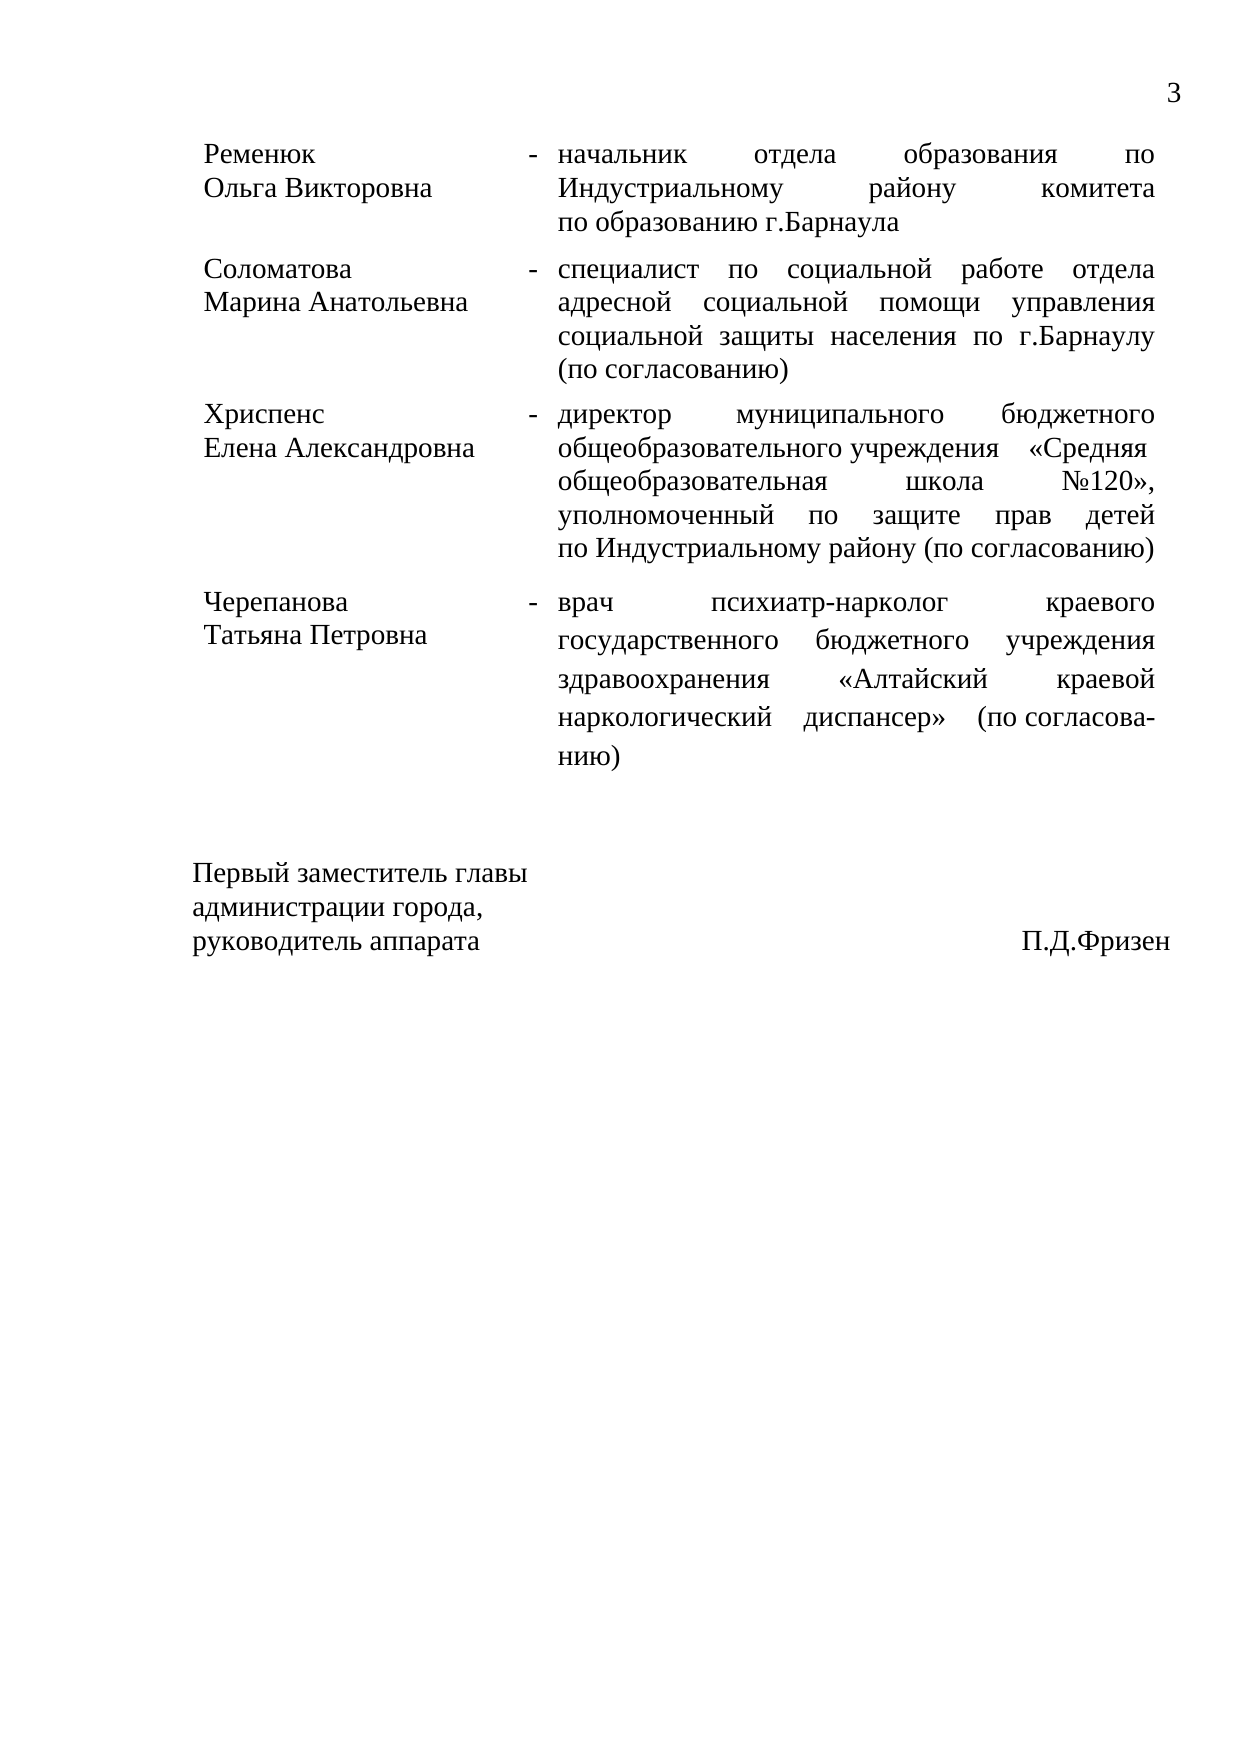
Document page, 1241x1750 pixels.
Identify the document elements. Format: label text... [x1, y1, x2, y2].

table_cell Черепанова Татьяна Петровна [192, 584, 517, 796]
table_cell врач психиатр-нарколог краевого государственного бюджетного учреждения здравоохранения «Алтайский краевой наркологический диспансер» (по согласова-нию) [546, 584, 1167, 796]
table_cell - [517, 584, 546, 796]
table_header Первый заместитель главы администрации города, руководитель аппарата [163, 856, 830, 956]
table_header П.Д.Фризен [830, 856, 1181, 956]
table_cell Соломатова Марина Анатольевна [192, 251, 517, 396]
table_cell Хриспенс Елена Александровна [192, 396, 517, 584]
table_cell специалист по социальной работе отдела адресной социальной помощи управления социальной защиты населения по г.Барнаулу (по согласованию) [546, 251, 1167, 396]
table_cell - [517, 396, 546, 584]
table_cell директор муниципального бюджетного общеобразовательного учреждения «Средняя общеобразовательная школа №120», уполномоченный по защите прав детей по Индустриальному району (по согласованию) [546, 396, 1167, 584]
table_cell начальник отдела образования по Индустриальному району комитета по образованию г.Барнаула [546, 137, 1167, 251]
table_cell - [517, 137, 546, 251]
table_cell - [517, 251, 546, 396]
table_cell Ременюк Ольга Викторовна [192, 137, 517, 251]
